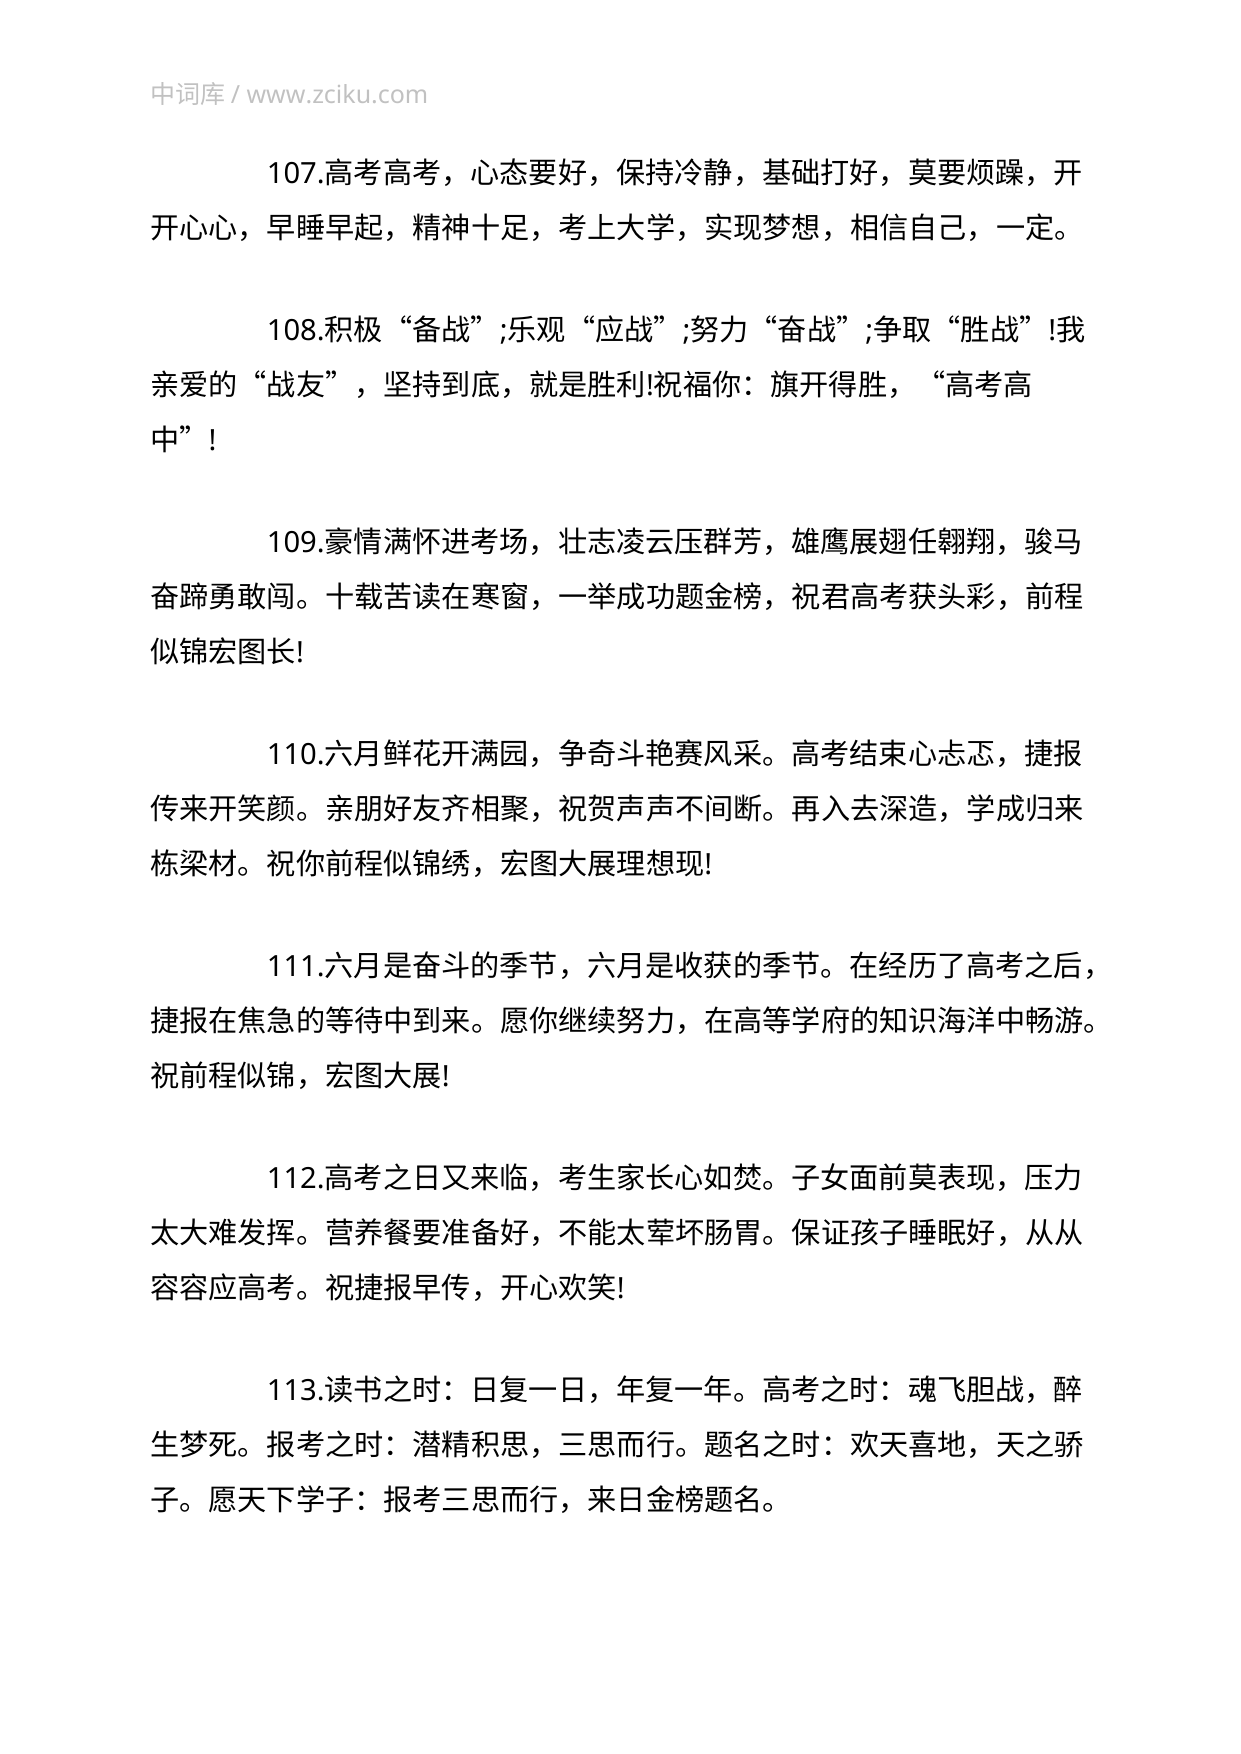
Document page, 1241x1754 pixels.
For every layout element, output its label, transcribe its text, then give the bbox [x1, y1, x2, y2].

text 111.六月是奋斗的季节，六月是收获的季节。在经历了高考之后，捷报在焦急的等待中到来。愿你继续努力，在高等学府的知识海洋中畅游。祝前程似锦，宏图大展! [150, 942, 1090, 1095]
text 107.高考高考，心态要好，保持冷静，基础打好，莫要烦躁，开开心心，早睡早起，精神十足，考上大学，实现梦想，相信自己，一定。 [150, 150, 1090, 247]
text 113.读书之时：日复一日，年复一年。高考之时：魂飞胆战，醉生梦死。报考之时：潜精积思，三思而行。题名之时：欢天喜地，天之骄子。愿天下学子：报考三思而行，来日金榜题名。 [150, 1366, 1090, 1518]
text 112.高考之日又来临，考生家长心如焚。子女面前莫表现，压力太大难发挥。营养餐要准备好，不能太荤坏肠胃。保证孩子睡眠好，从从容容应高考。祝捷报早传，开心欢笑! [150, 1154, 1090, 1307]
text 108.积极“备战”;乐观“应战”;努力“奋战”;争取“胜战”!我亲爱的“战友”，坚持到底，就是胜利!祝福你：旗开得胜，“高考高中”! [150, 307, 1090, 459]
text 110.六月鲜花开满园，争奇斗艳赛风采。高考结束心忐忑，捷报传来开笑颜。亲朋好友齐相聚，祝贺声声不间断。再入去深造，学成归来栋梁材。祝你前程似锦绣，宏图大展理想现! [150, 731, 1090, 883]
text 109.豪情满怀进考场，壮志凌云压群芳，雄鹰展翅任翱翔，骏马奋蹄勇敢闯。十载苦读在寒窗，一举成功题金榜，祝君高考获头彩，前程似锦宏图长! [150, 519, 1090, 671]
